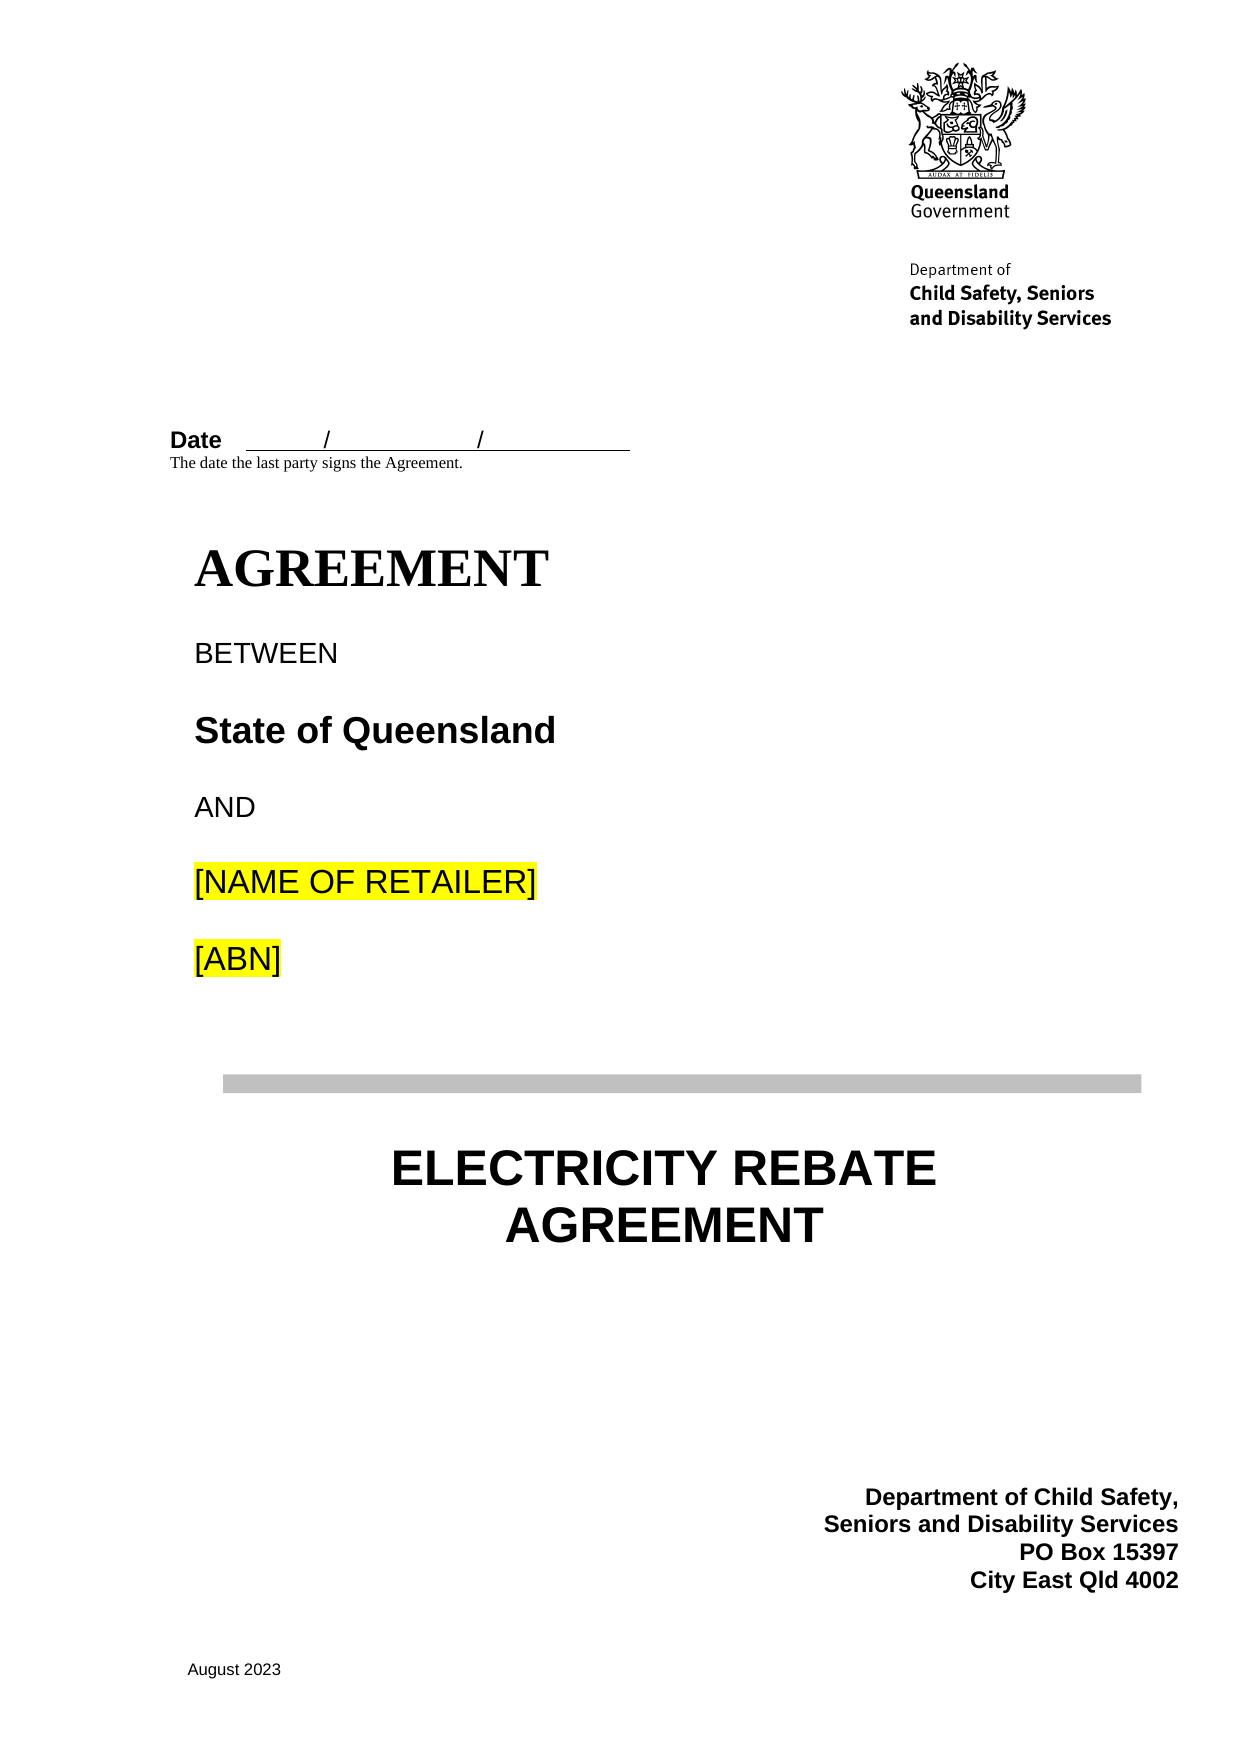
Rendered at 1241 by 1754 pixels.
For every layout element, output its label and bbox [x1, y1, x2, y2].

picture [843, 0, 1237, 394]
